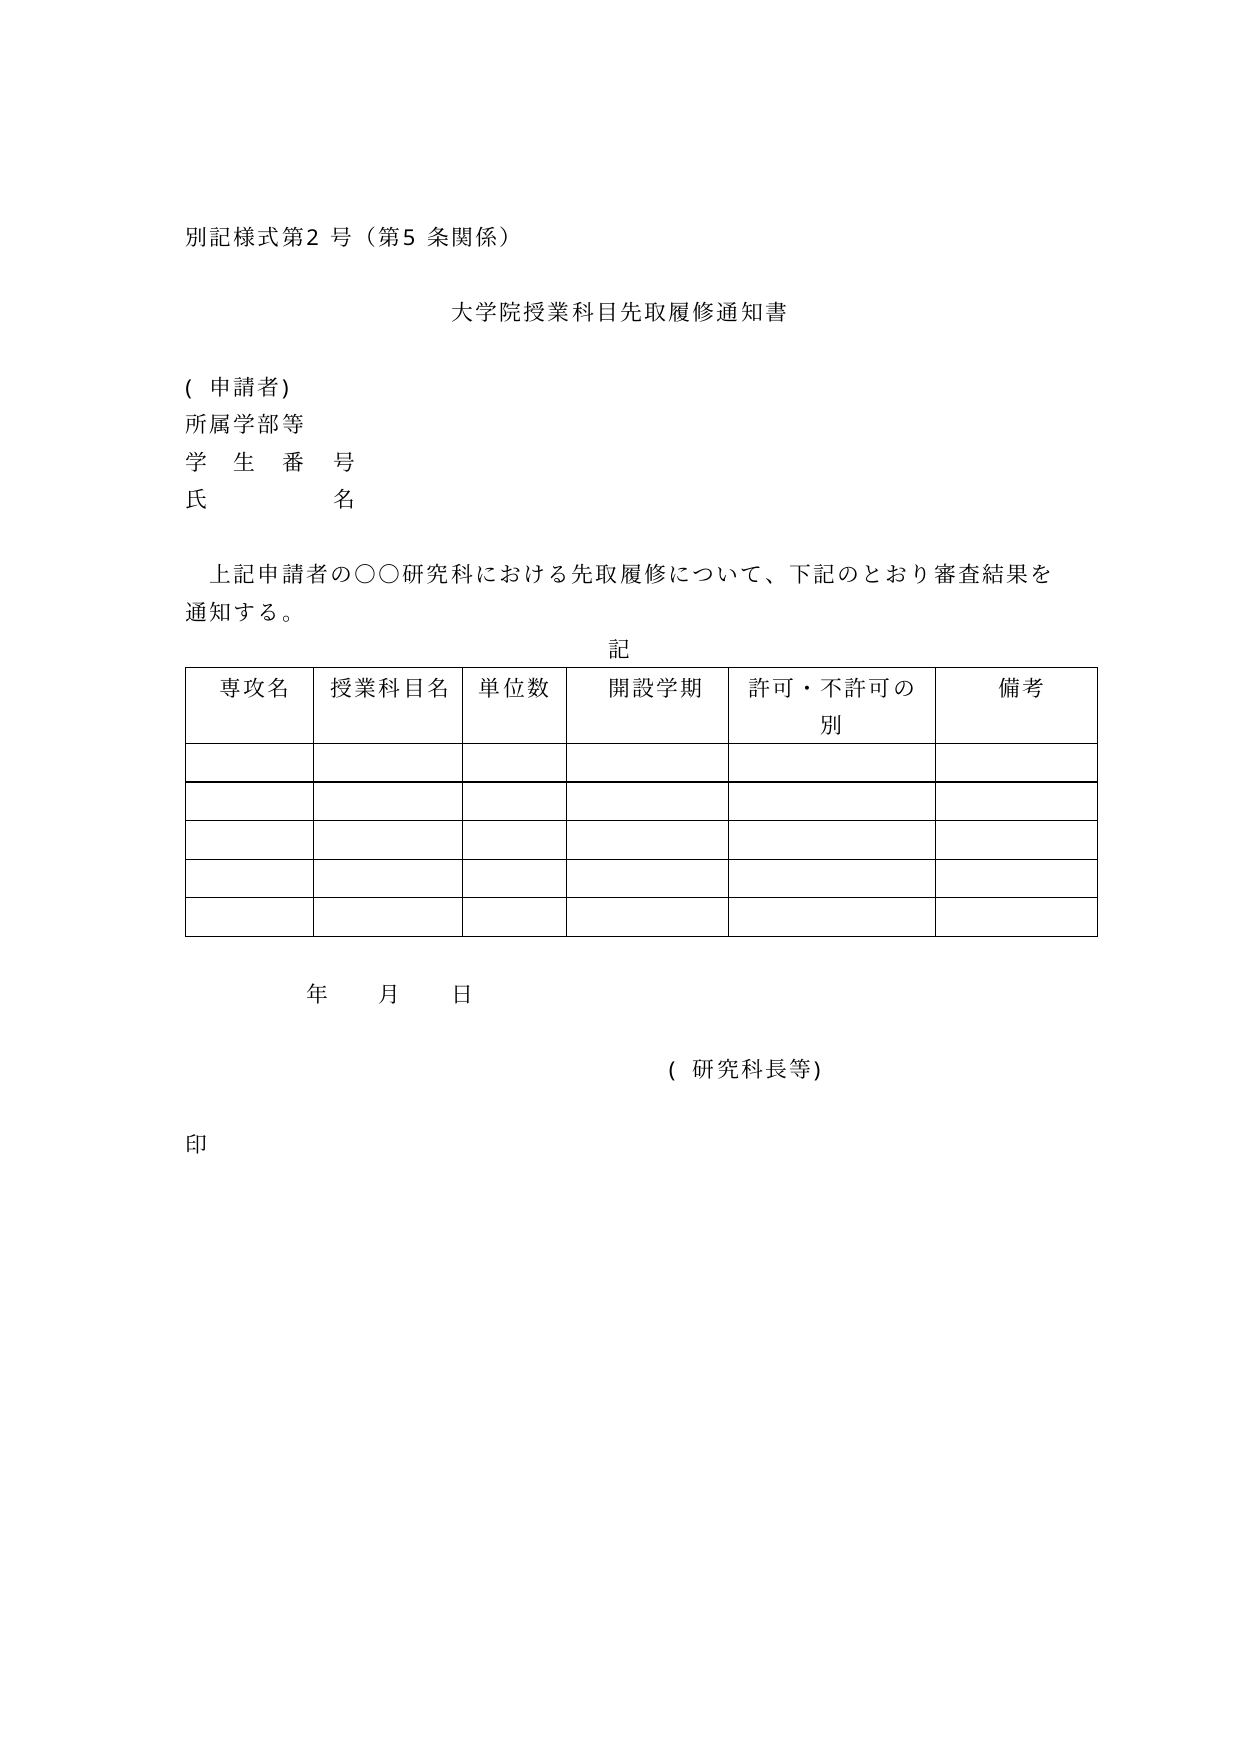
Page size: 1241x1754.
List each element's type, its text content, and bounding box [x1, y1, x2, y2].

table_cell [729, 744, 935, 781]
table_cell [186, 860, 313, 897]
text (研究科長等) [185, 1049, 1055, 1087]
table_cell [186, 783, 313, 820]
table_cell [567, 783, 728, 820]
table_cell [314, 860, 462, 897]
table_cell [463, 898, 566, 936]
table_cell [936, 744, 1097, 781]
table_header 備考 [936, 668, 1097, 743]
table_cell [567, 860, 728, 897]
table_cell [463, 860, 566, 897]
table_header 開設学期 [567, 668, 728, 743]
table_cell [936, 821, 1097, 858]
table_cell [936, 783, 1097, 820]
text 所属学部等 [185, 404, 1055, 442]
table_cell [729, 898, 935, 936]
text 大学院授業科目先取履修通知書 [185, 292, 1055, 329]
table_cell [314, 744, 462, 781]
table_cell [729, 821, 935, 858]
table_cell [463, 821, 566, 858]
table_cell [186, 744, 313, 781]
table_cell [936, 860, 1097, 897]
table_cell [186, 898, 313, 936]
table_cell [314, 821, 462, 858]
table_cell [729, 860, 935, 897]
table_cell [186, 821, 313, 858]
text 別記様式第2号（第5条関係） [185, 217, 1055, 254]
table_cell [314, 898, 462, 936]
text 印 [185, 1087, 1055, 1162]
text 記 [185, 629, 1055, 667]
table_header 許可・不許可の別 [729, 668, 935, 743]
table_cell [463, 783, 566, 820]
text 年 月 日 [185, 974, 1055, 1012]
table_cell [463, 744, 566, 781]
text 上記申請者の○○研究科における先取履修について、下記のとおり審査結果を通知する。 [185, 554, 1055, 629]
table_cell [567, 821, 728, 858]
table_header 単位数 [463, 668, 566, 743]
text (申請者) [185, 367, 1055, 404]
table_cell [936, 898, 1097, 936]
table_cell [567, 744, 728, 781]
table_cell [314, 783, 462, 820]
table_header 専攻名 [186, 668, 313, 743]
table_cell [729, 783, 935, 820]
text 学生番号 [185, 442, 1055, 479]
table_cell [567, 898, 728, 936]
text 氏 名 [185, 479, 1055, 517]
table_header 授業科目名 [314, 668, 462, 743]
